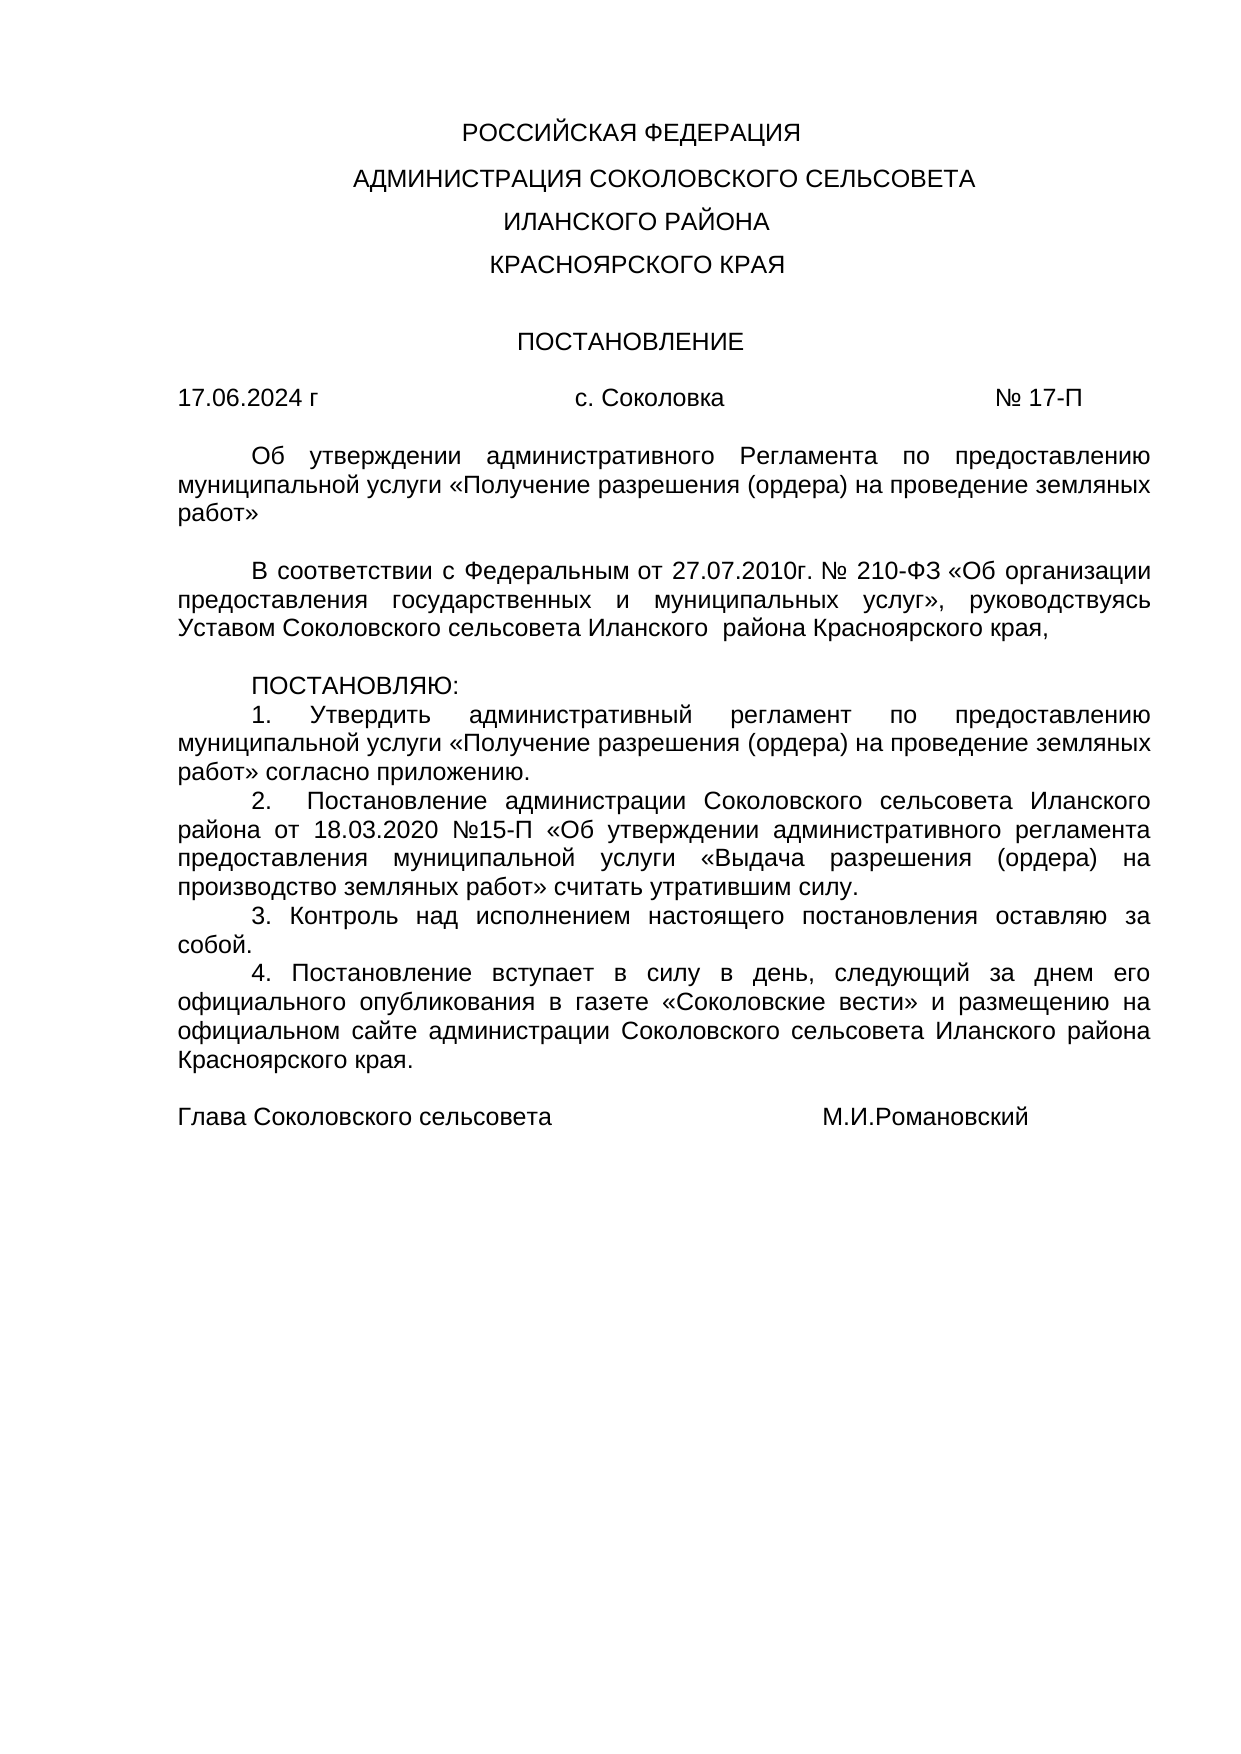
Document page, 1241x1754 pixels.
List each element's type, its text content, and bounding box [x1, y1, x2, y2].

title КРАСНОЯРСКОГО КРАЯ [177, 250, 1231, 279]
text ПОСТАНОВЛЯЮ: [177, 671, 1152, 699]
text 17.06.2024 г с. Соколовка № 17-П [177, 383, 1152, 412]
text Об утверждении административного Регламента по предоставлению муниципальной услуги «Получение разрешения (ордера) на проведение земляных работ» [177, 441, 1152, 527]
text ПОСТАНОВЛЕНИЕ [177, 327, 1231, 355]
text 2. Постановление администрации Соколовского сельсовета Иланского района от 18.03.2020 №15-П «Об утверждении административного регламента предоставления муниципальной услуги «Выдача разрешения (ордера) на производство земляных работ» считать утратившим силу. [177, 786, 1152, 901]
title РОССИЙСКАЯ ФЕДЕРАЦИЯ [177, 118, 1152, 147]
text 1. Утвердить административный регламент по предоставлению муниципальной услуги «Получение разрешения (ордера) на проведение земляных работ» согласно приложению. [177, 699, 1152, 786]
subtitle АДМИНИСТРАЦИЯ СОКОЛОВСКОГО СЕЛЬСОВЕТА [177, 164, 1152, 192]
title ИЛАНСКОГО РАЙОНА [177, 207, 1152, 236]
text В соответствии с Федеральным от 27.07.2010г. № 210-ФЗ «Об организации предоставления государственных и муниципальных услуг», руководствуясь Уставом Соколовского сельсовета Иланского района Красноярского края, [177, 556, 1152, 642]
text 3. Контроль над исполнением настоящего постановления оставляю за собой. [177, 901, 1152, 958]
text 4. Постановление вступает в силу в день, следующий за днем его официального опубликования в газете «Соколовские вести» и размещению на официальном сайте администрации Соколовского сельсовета Иланского района Красноярского края. [177, 958, 1152, 1073]
text Глава Соколовского сельсовета М.И.Романовский [177, 1102, 1152, 1131]
